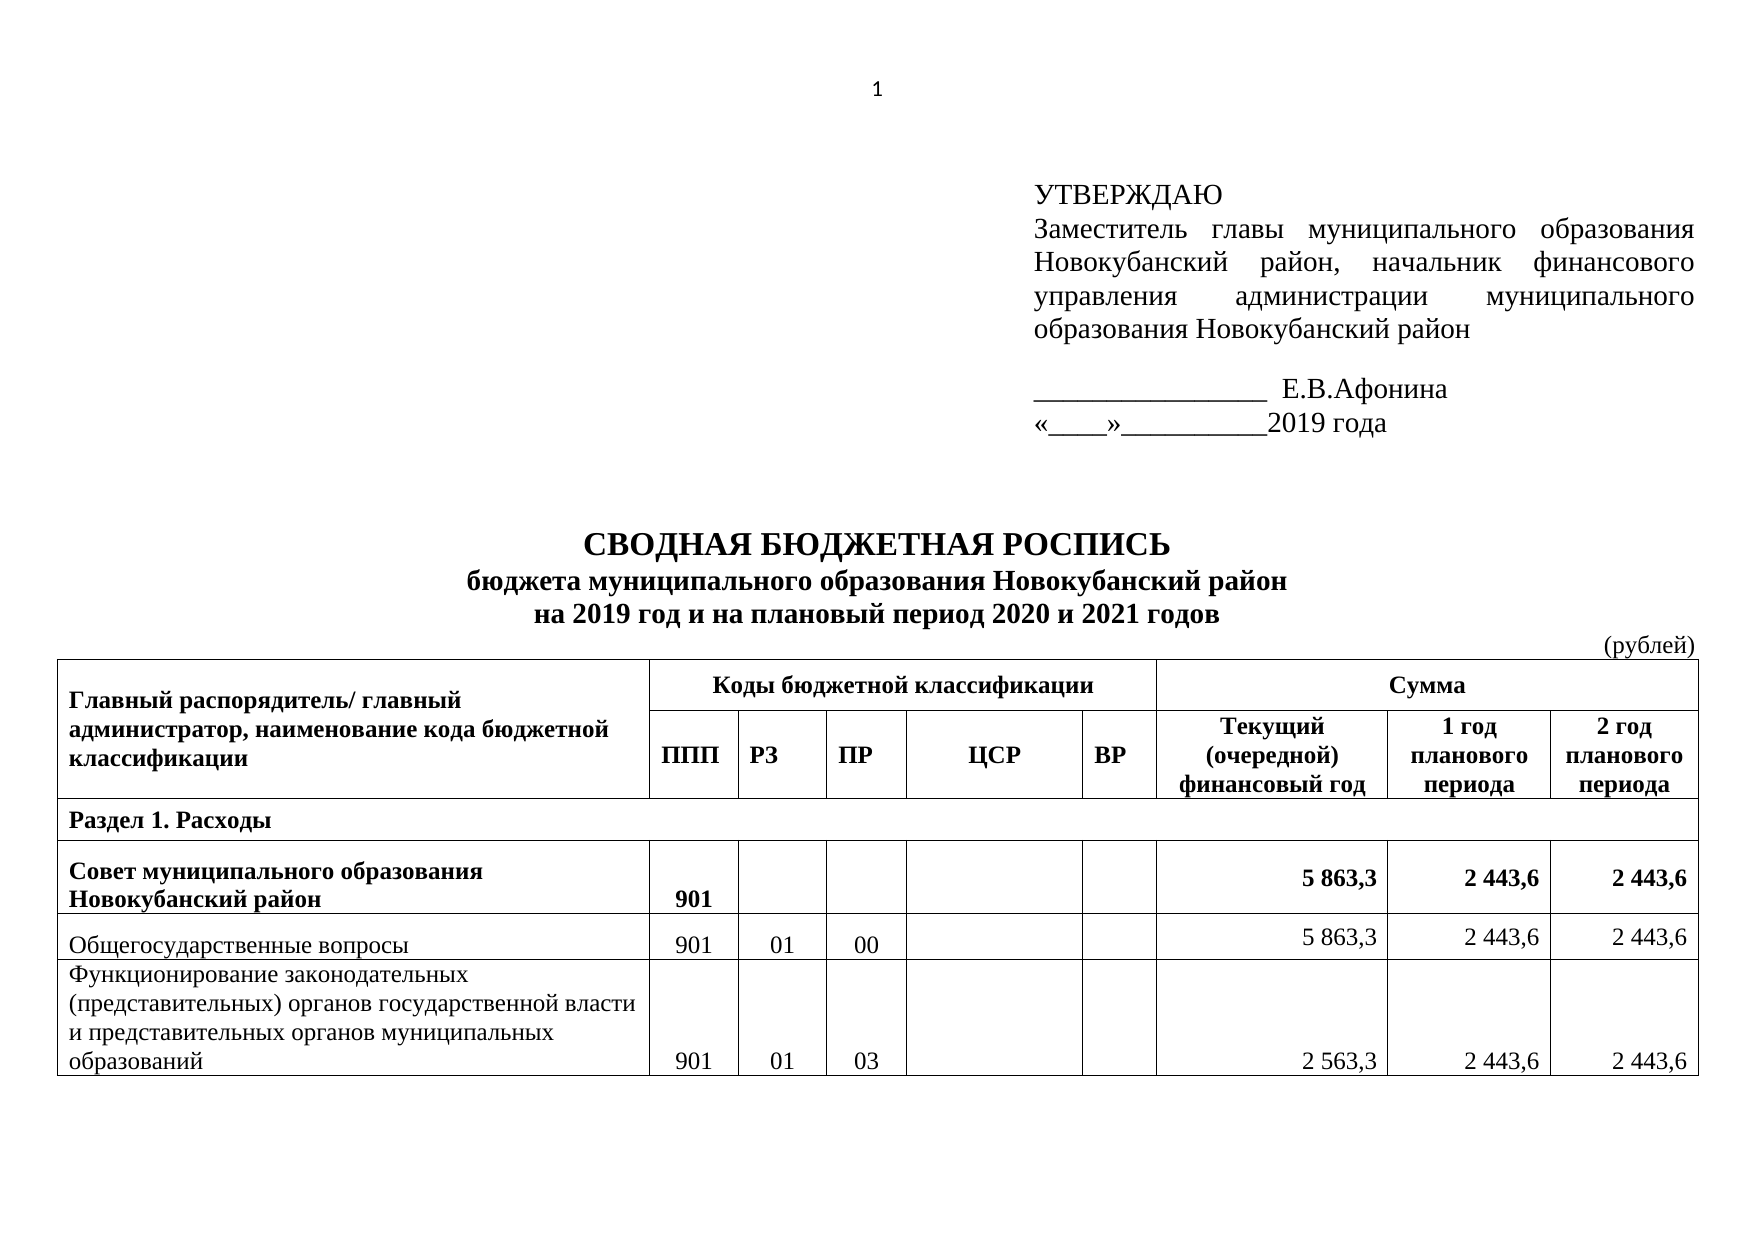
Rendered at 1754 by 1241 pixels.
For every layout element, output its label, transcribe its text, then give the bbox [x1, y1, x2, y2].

table_cell ЦСР [907, 711, 1082, 798]
table_cell 01 [739, 914, 826, 958]
table_cell 03 [827, 960, 906, 1074]
table_cell [1083, 960, 1156, 1074]
table_cell [739, 841, 826, 913]
table_cell 00 [827, 914, 906, 958]
text УТВЕРЖДАЮ [1034, 177, 1695, 211]
table_cell 5 863,3 [1157, 841, 1387, 913]
table_header Коды бюджетной классификации [650, 660, 1156, 710]
table_cell [907, 841, 1082, 913]
table_cell 2 год планового периода [1551, 711, 1698, 798]
table_cell 1 год планового периода [1388, 711, 1550, 798]
text СВОДНАЯ БЮДЖЕТНАЯ РОСПИСЬ [59, 524, 1695, 563]
table_cell ППП [650, 711, 738, 798]
table_cell 901 [650, 960, 738, 1074]
table_cell ВР [1083, 711, 1156, 798]
table_cell 2 443,6 [1388, 841, 1550, 913]
text бюджета муниципального образования Новокубанский район [59, 563, 1695, 596]
table_cell 2 443,6 [1551, 841, 1698, 913]
table_header Главный распорядитель/ главный администратор, наименование кода бюджетной классификации [58, 660, 649, 798]
table_cell 2 443,6 [1551, 960, 1698, 1074]
text (рублей) [59, 630, 1695, 659]
table_cell 2 443,6 [1388, 914, 1550, 958]
table_cell ПР [827, 711, 906, 798]
table_cell 01 [739, 960, 826, 1074]
table_cell 5 863,3 [1157, 914, 1387, 958]
text Заместитель главы муниципального образования Новокубанский район, начальник финансового управления администрации муниципального образования Новокубанский район [1034, 211, 1695, 345]
table_cell [907, 960, 1082, 1074]
text на 2019 год и на плановый период 2020 и 2021 годов [59, 596, 1695, 630]
table_cell [827, 841, 906, 913]
table_cell Раздел 1. Расходы [58, 799, 1698, 840]
text ________________ Е.В.Афонина [1034, 371, 1695, 405]
table_cell Функционирование законодательных (представительных) органов государственной власти и представительных органов муниципальных образований [58, 960, 649, 1074]
table_cell [1083, 841, 1156, 913]
table_cell 901 [650, 841, 738, 913]
table_cell РЗ [739, 711, 826, 798]
table_cell Общегосударственные вопросы [58, 914, 649, 958]
table_cell Совет муниципального образования Новокубанский район [58, 841, 649, 913]
table_header Сумма [1157, 660, 1698, 710]
table_cell [1083, 914, 1156, 958]
table_cell 2 443,6 [1551, 914, 1698, 958]
table_cell 901 [650, 914, 738, 958]
table_cell 2 563,3 [1157, 960, 1387, 1074]
text «____»__________2019 года [1034, 405, 1695, 438]
table_cell Текущий (очередной) финансовый год [1157, 711, 1387, 798]
table_cell 2 443,6 [1388, 960, 1550, 1074]
table_cell [907, 914, 1082, 958]
